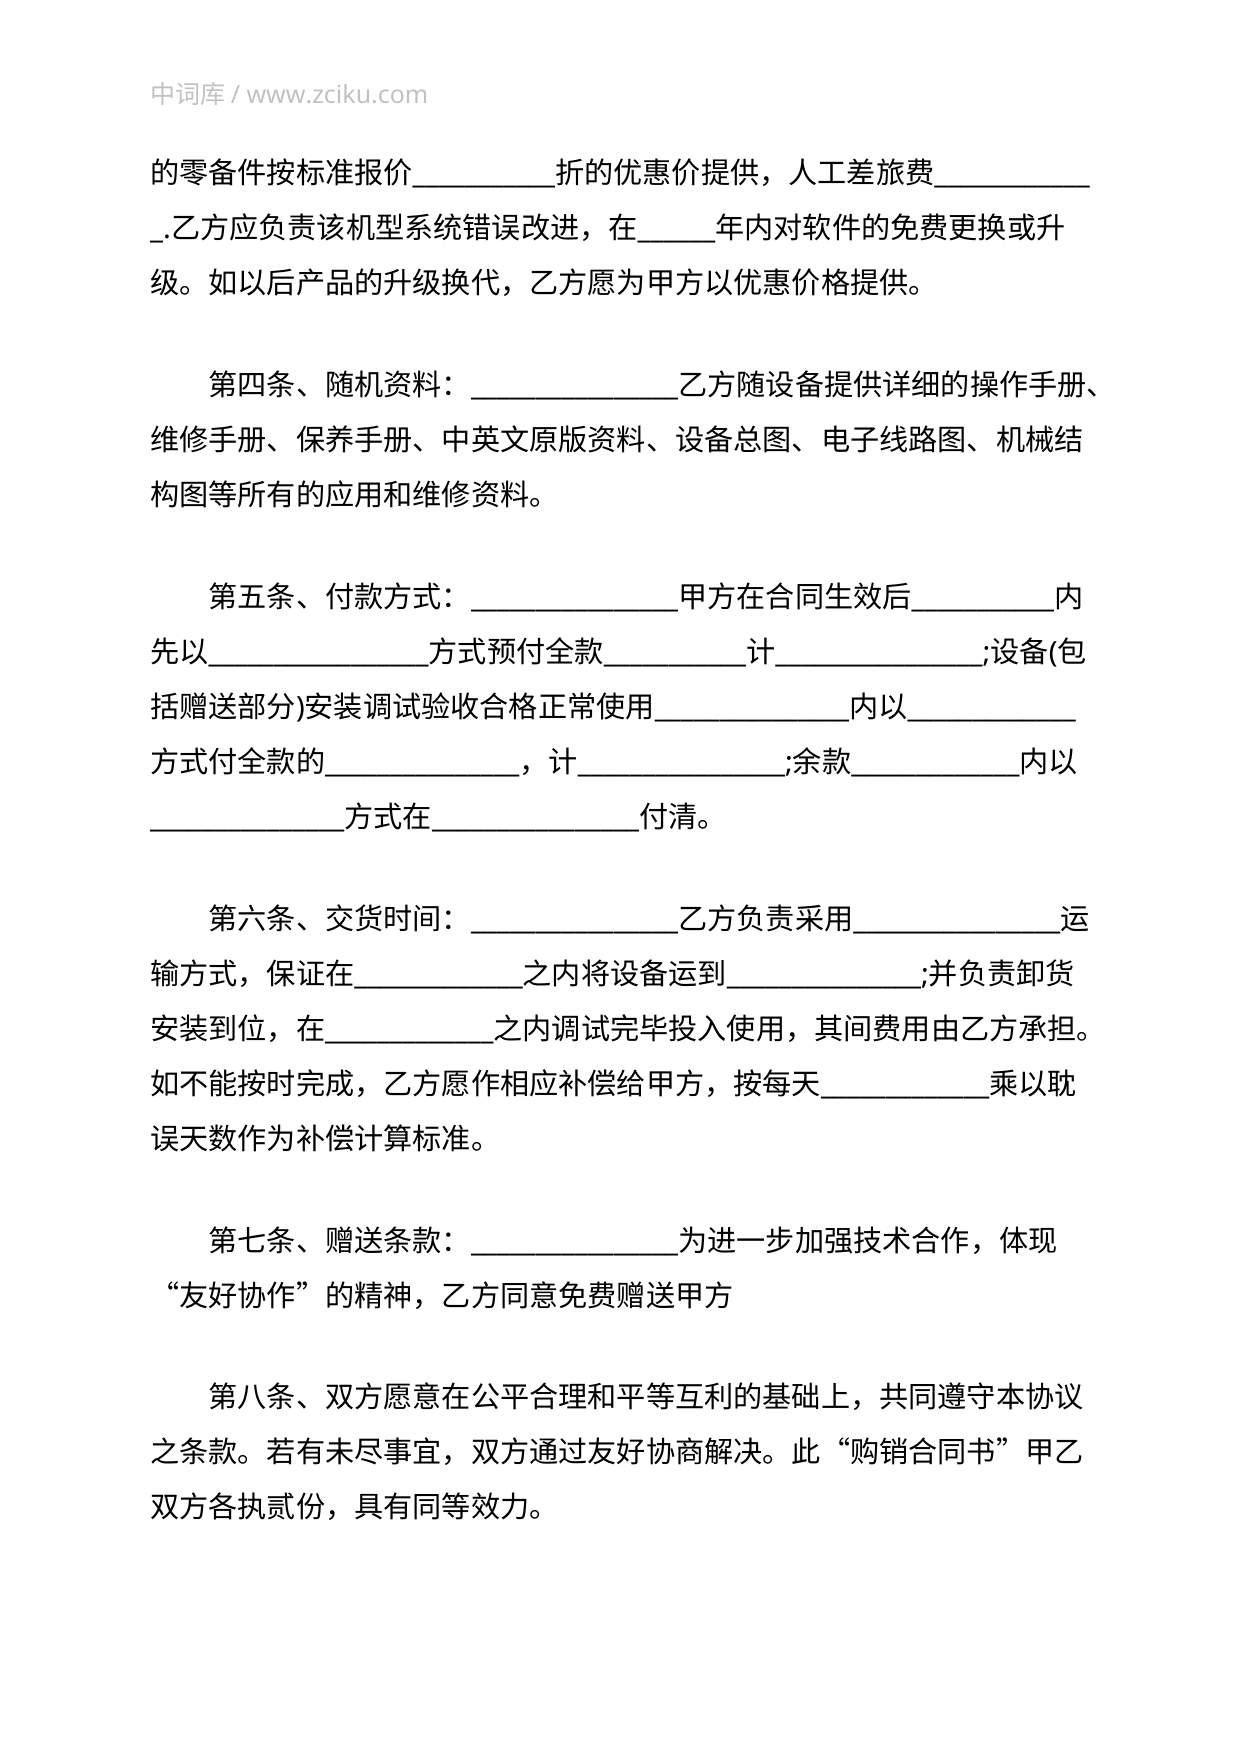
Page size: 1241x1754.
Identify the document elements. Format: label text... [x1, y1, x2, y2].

text 第四条、随机资料：________________乙方随设备提供详细的操作手册、维修手册、保养手册、中英文原版资料、设备总图、电子线路图、机械结构图等所有的应用和维修资料。 [150, 362, 1090, 514]
text 第八条、双方愿意在公平合理和平等互利的基础上，共同遵守本协议之条款。若有未尽事宜，双方通过友好协商解决。此“购销合同书”甲乙双方各执贰份，具有同等效力。 [150, 1374, 1090, 1526]
text 第六条、交货时间：________________乙方负责采用________________运输方式，保证在_____________之内将设备运到_______________;并负责卸货安装到位，在_____________之内调试完毕投入使用，其间费用由乙方承担。如不能按时完成，乙方愿作相应补偿给甲方，按每天_____________乘以耽误天数作为补偿计算标准。 [150, 895, 1090, 1158]
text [150, 150, 1090, 302]
text 第五条、付款方式：________________甲方在合同生效后___________内先以_________________方式预付全款___________计________________;设备(包括赠送部分)安装调试验收合格正常使用_______________内以_____________方式付全款的_______________，计________________;余款_____________内以_______________方式在________________付清。 [150, 573, 1090, 836]
text 第七条、赠送条款：________________为进一步加强技术合作，体现“友好协作”的精神，乙方同意免费赠送甲方 [150, 1217, 1090, 1314]
